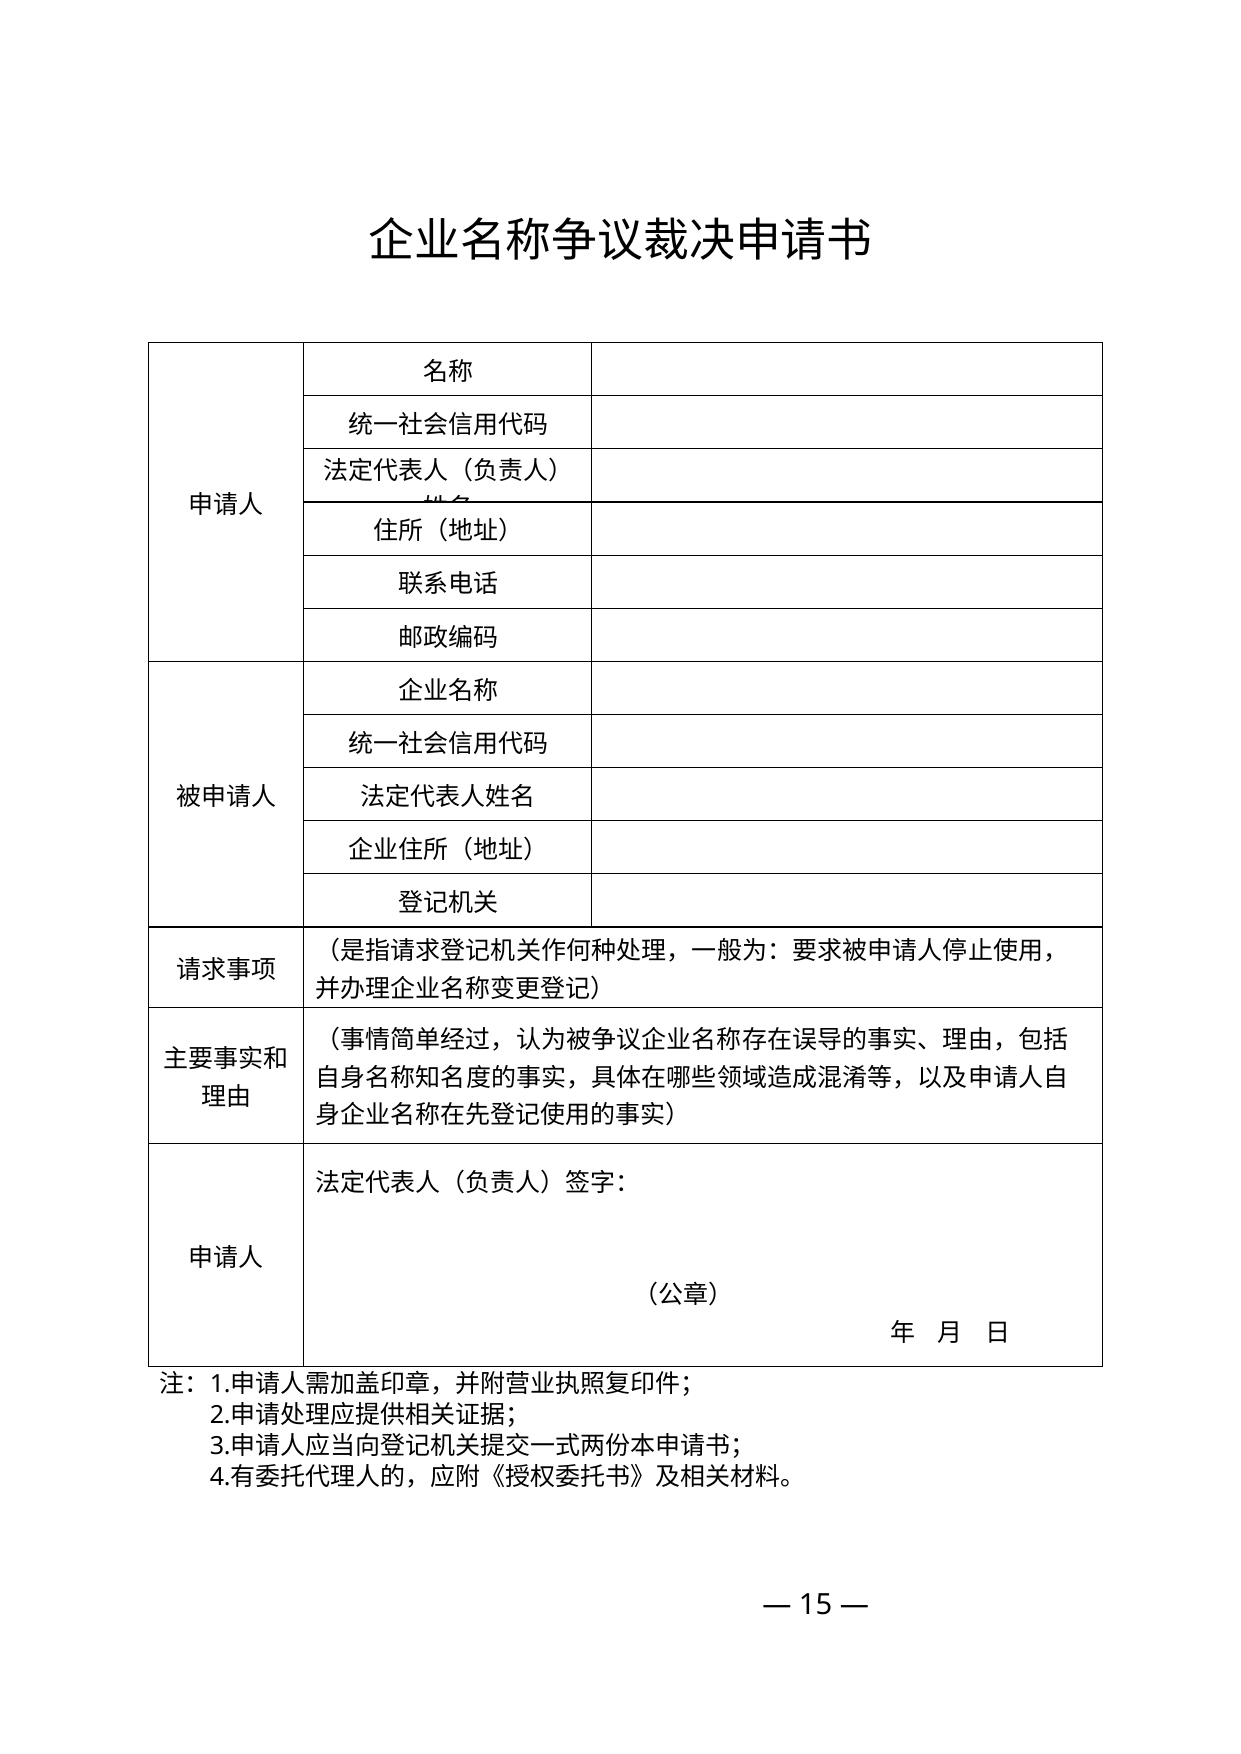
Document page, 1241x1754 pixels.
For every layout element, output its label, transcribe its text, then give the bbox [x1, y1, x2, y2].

table_cell [592, 396, 1102, 448]
table_cell [592, 503, 1102, 554]
table_cell 邮政编码 [304, 609, 591, 661]
table_cell [592, 874, 1102, 926]
text 企业名称争议裁决申请书 [159, 207, 1081, 269]
table_header 名称 [304, 343, 591, 395]
table_cell [592, 821, 1102, 873]
table_cell （是指请求登记机关作何种处理，一般为：要求被申请人停止使用，并办理企业名称变更登记） [304, 928, 1102, 1007]
table_cell 法定代表人（负责人）姓名 [304, 449, 591, 501]
table_cell 统一社会信用代码 [304, 715, 591, 767]
table_cell [592, 556, 1102, 608]
table_cell 住所（地址） [304, 503, 591, 554]
table_header 申请人 [149, 343, 303, 661]
table_cell 请求事项 [149, 928, 303, 1007]
table_cell 登记机关 [304, 874, 591, 926]
table_cell 联系电话 [304, 556, 591, 608]
table_cell [592, 609, 1102, 661]
table_cell 法定代表人（负责人）签字： （公章） 年 月 日 [304, 1144, 1102, 1366]
table_cell [592, 768, 1102, 820]
table_cell [592, 449, 1102, 501]
table_cell 企业名称 [304, 662, 591, 714]
table_cell [592, 715, 1102, 767]
table_cell 企业住所（地址） [304, 821, 591, 873]
text 4.有委托代理人的，应附《授权委托书》及相关材料。 [159, 1461, 1071, 1492]
table_header [592, 343, 1102, 395]
text 注：1.申请人需加盖印章，并附营业执照复印件； [159, 1367, 1071, 1398]
text 2.申请处理应提供相关证据； [159, 1398, 1071, 1429]
table_cell [592, 662, 1102, 714]
table_cell 主要事实和理由 [149, 1008, 303, 1142]
text 3.申请人应当向登记机关提交一式两份本申请书； [159, 1429, 1071, 1461]
table_cell 申请人 [149, 1144, 303, 1366]
table_cell （事情简单经过，认为被争议企业名称存在误导的事实、理由，包括自身名称知名度的事实，具体在哪些领域造成混淆等，以及申请人自身企业名称在先登记使用的事实） [304, 1008, 1102, 1142]
table_cell 被申请人 [149, 662, 303, 926]
table_cell 统一社会信用代码 [304, 396, 591, 448]
table_cell 法定代表人姓名 [304, 768, 591, 820]
